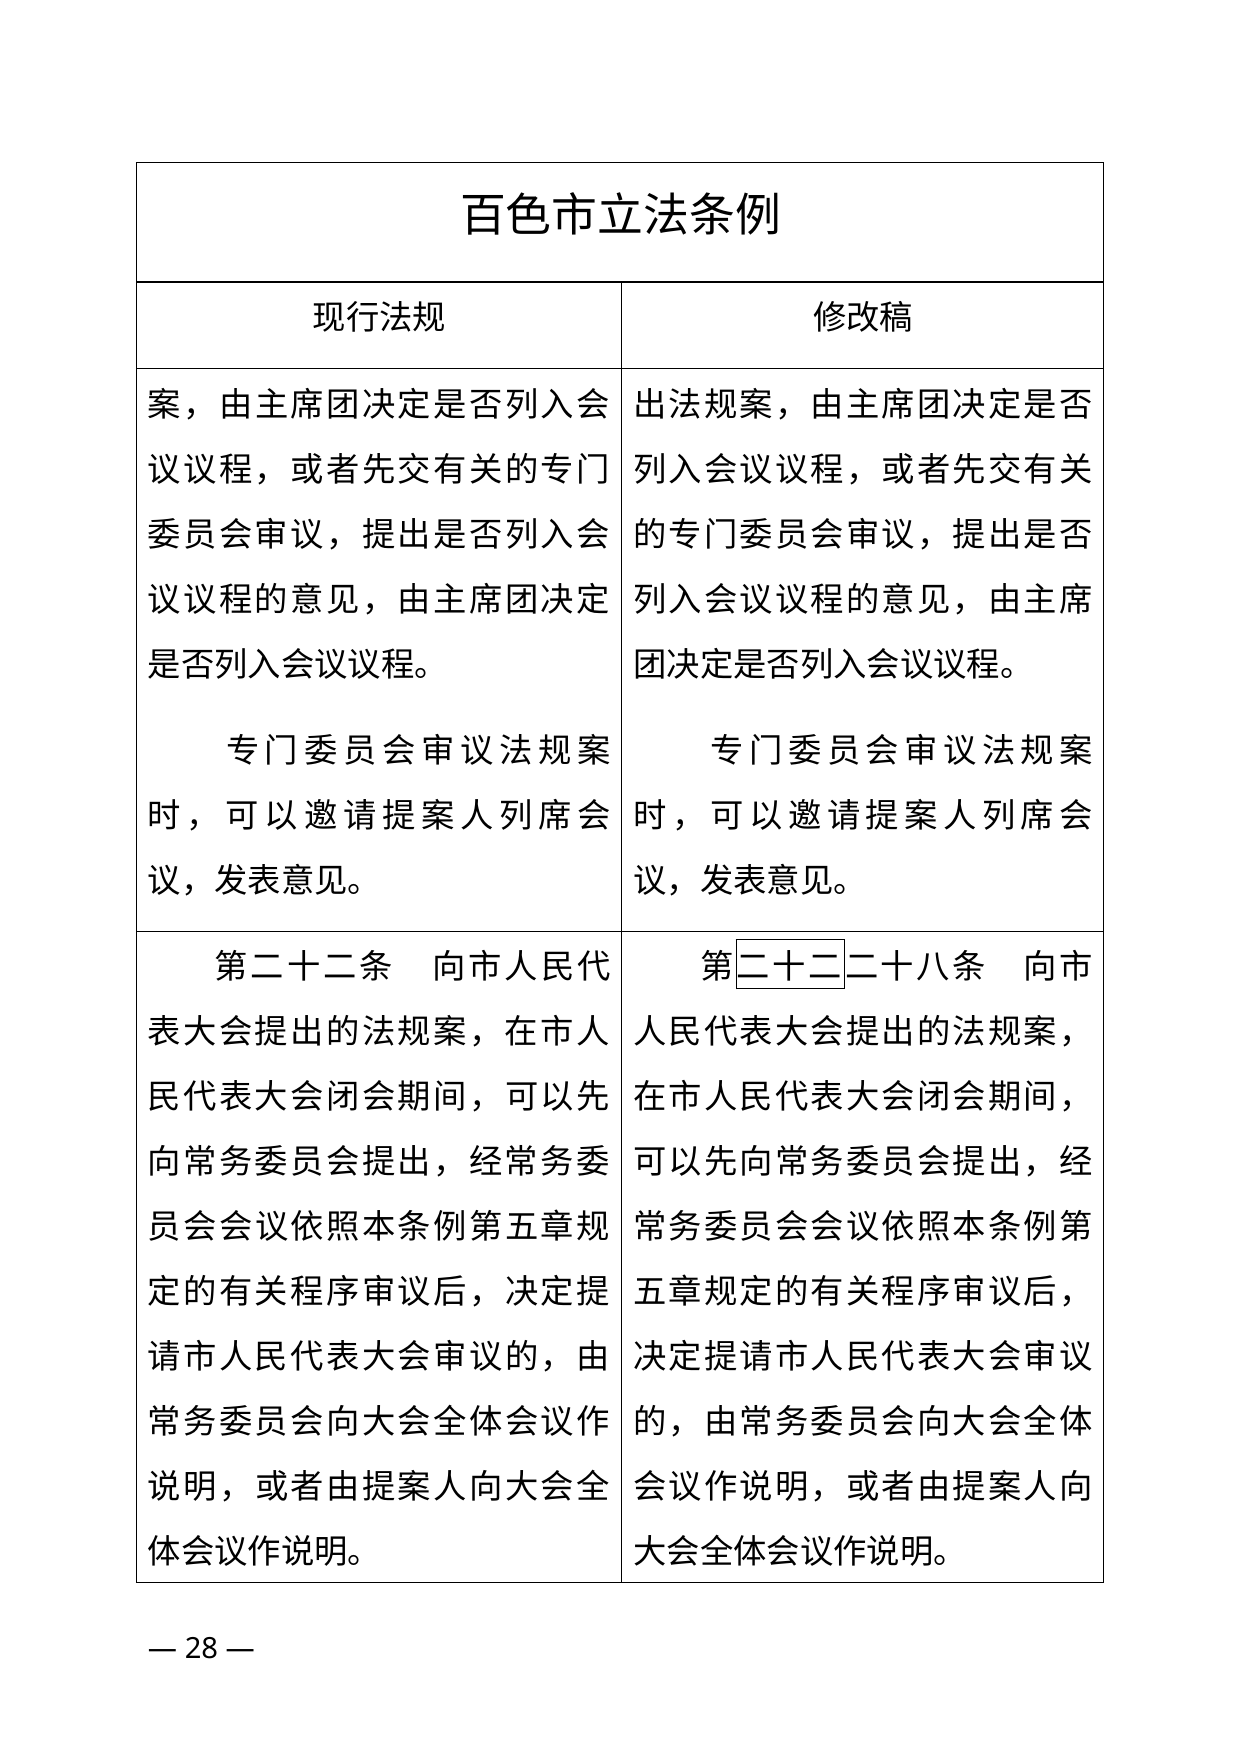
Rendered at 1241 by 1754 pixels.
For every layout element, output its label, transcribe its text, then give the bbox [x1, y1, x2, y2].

table_cell 修改稿 [622, 283, 1103, 368]
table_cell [622, 932, 1103, 1582]
table_cell 现行法规 [137, 283, 621, 368]
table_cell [622, 369, 1103, 931]
table_header 百色市立法条例 [137, 163, 1103, 281]
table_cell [137, 932, 621, 1582]
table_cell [137, 369, 621, 931]
